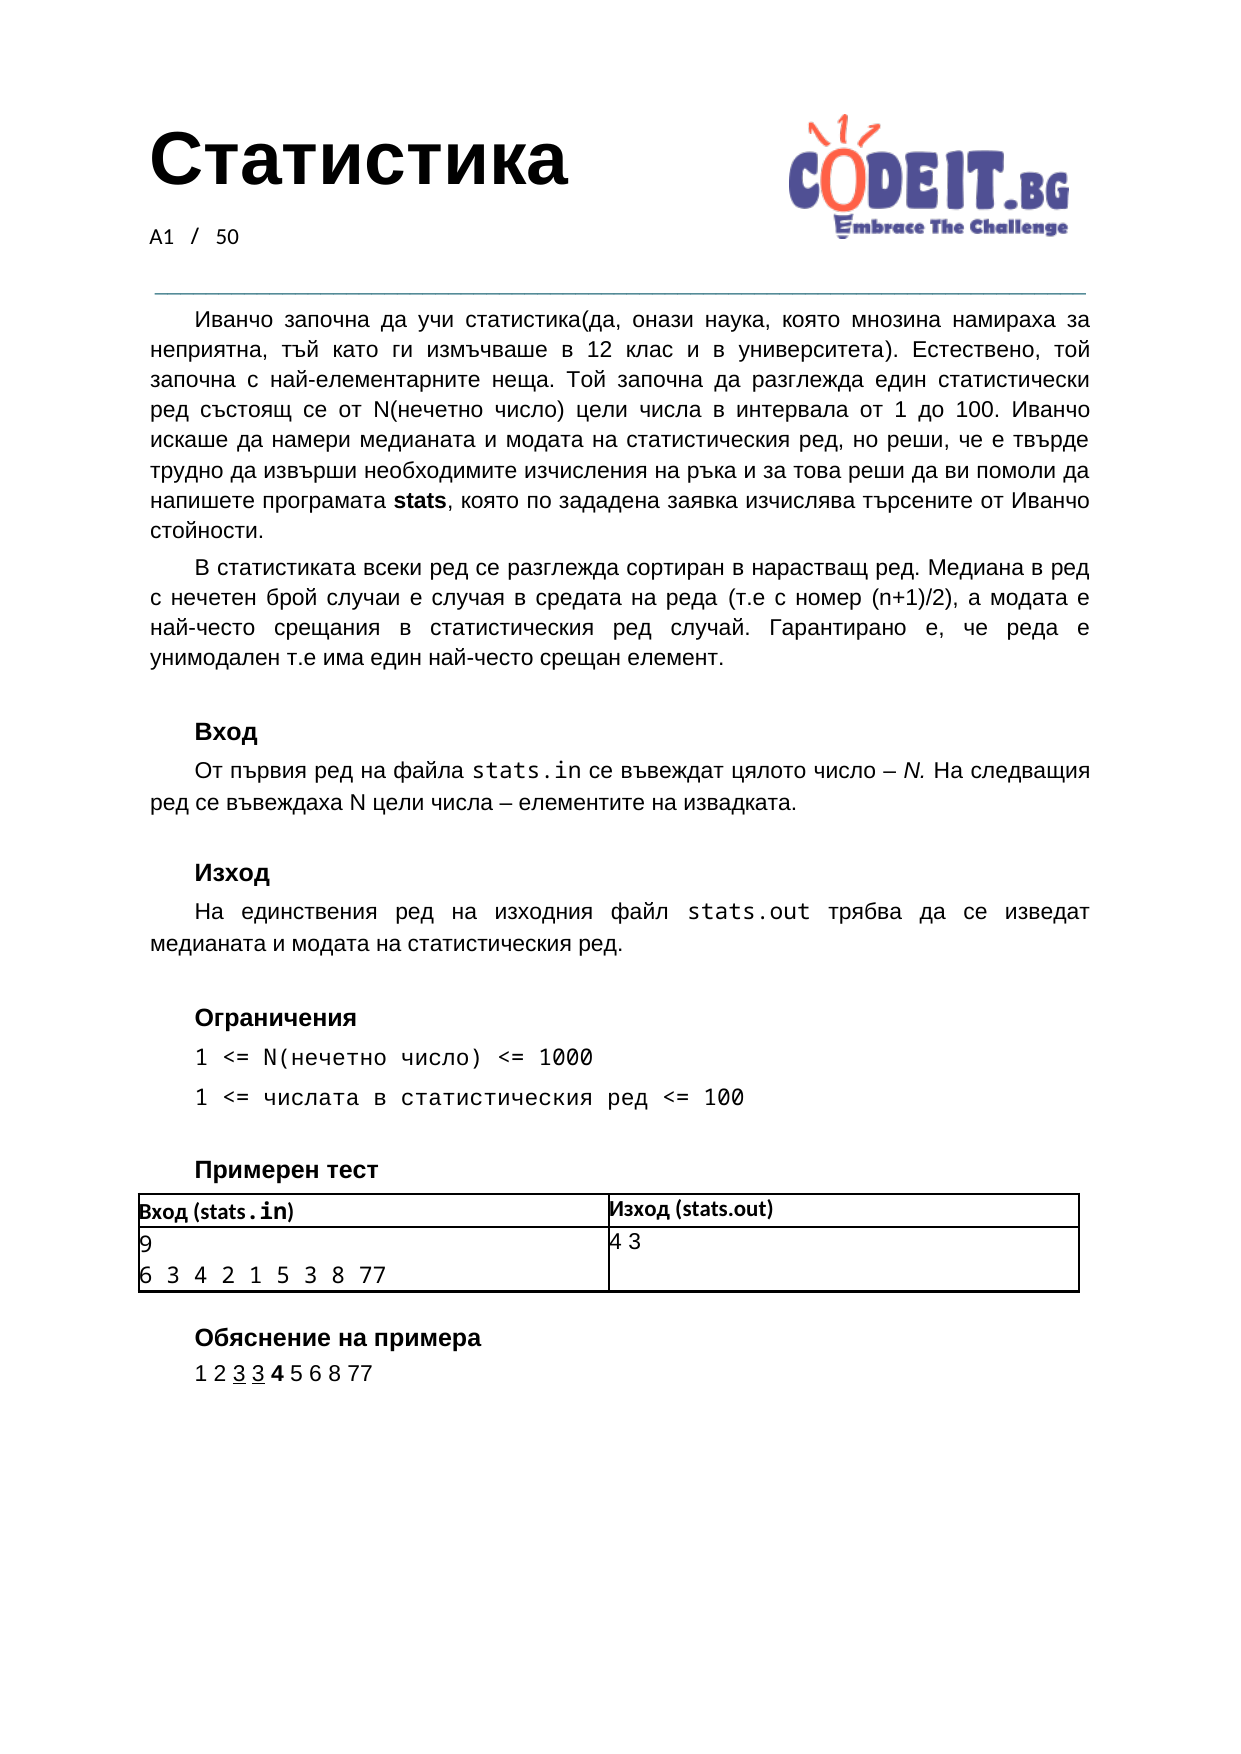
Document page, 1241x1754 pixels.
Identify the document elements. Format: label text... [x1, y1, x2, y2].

text Обяснение на примера [150, 1323, 1090, 1352]
text От първия ред на файла stats.in се въвеждат цялото число – N. На следващия ред се въвеждаха N цели числа – елементите на извадката. [150, 754, 1090, 816]
table_cell 9 6 3 4 2 1 5 3 8 77 [140, 1228, 608, 1290]
text Вход [150, 717, 1090, 746]
table_header Изход (stats.out) [610, 1195, 1078, 1226]
text 1 <= N(нечетно число) <= 1000 [150, 1041, 1090, 1072]
text Иванчо започна да учи статистика(да, онази наука, която мнозина намираха за неприятна, тъй като ги измъчваше в 12 клас и в университета). Естествено, той започна с най-елементарните неща. Той започна да разглежда един статистически ред състоящ се от N(нечетно число) цели числа в интервала от 1 до 100. Иванчо искаше да намери медианата и модата на статистическия ред, но реши, че е твърде трудно да извърши необходимите изчисления на ръка и за това реши да ви помоли да напишете програмата stats, която по зададена заявка изчислява търсените от Иванчо стойности. [150, 306, 1090, 543]
table_header Вход (stats.in) [140, 1195, 608, 1226]
table_cell 4 3 [610, 1228, 1078, 1290]
text В статистиката всеки ред се разглежда сортиран в нарастващ ред. Медиана в ред с нечетен брой случаи е случая в средата на реда (т.е с номер (n+1)/2), а модата е най-често срещания в статистическия ред случай. Гарантирано е, че реда е унимодален т.е има един най-често срещан елемент. [150, 553, 1090, 671]
text Примерен тест [150, 1155, 1090, 1184]
text На единствения ред на изходния файл stats.out трябва да се изведат медианата и модата на статистическия ред. [150, 895, 1090, 957]
text 1 2 3 3 4 5 6 8 77 [150, 1360, 1090, 1387]
text Изход [150, 858, 1090, 887]
text 1 <= числата в статистическия ред <= 100 [150, 1081, 1090, 1112]
text Ограничения [150, 1003, 1090, 1032]
picture [789, 114, 1069, 239]
